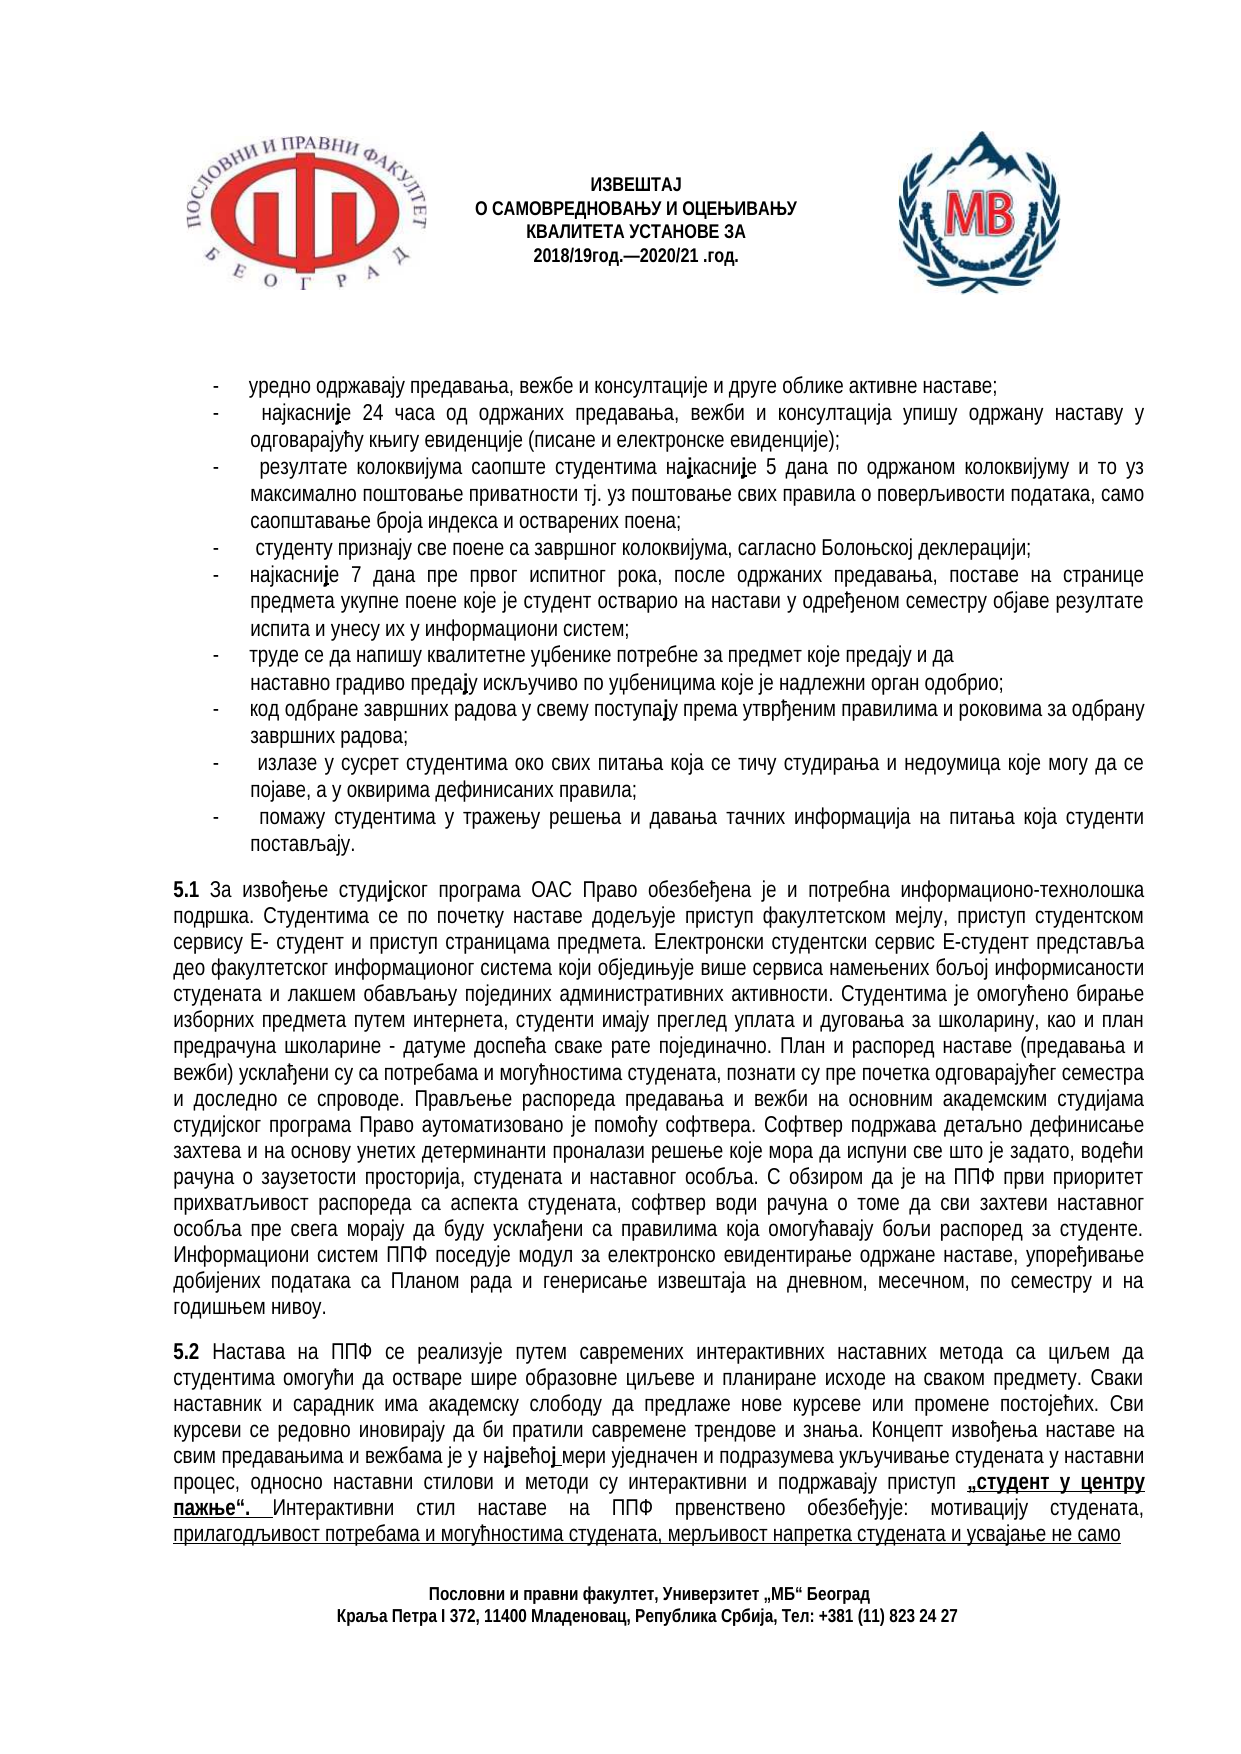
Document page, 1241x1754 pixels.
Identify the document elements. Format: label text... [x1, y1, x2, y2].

list помажу студентима у тражењу решења и давања тачних информација на питања која студенти постављају. [213, 803, 1145, 857]
list излазе у сусрет студентима око свих питања која се тичу студирања и недоумица које могу да се појаве, а у оквирима дефинисаних правила; [213, 749, 1145, 803]
text Пословни и правни факултет, Универзитет „МБ“ Београд [337, 1583, 963, 1605]
picture [898, 131, 1062, 295]
text Краља Петра I 372, 11400 Младеновац, Република Србија, Тел: +381 (11) 823 24 27 [337, 1605, 963, 1626]
list труде се да напишу квалитетне уџбенике потребне за предмет које предају и да наставно градиво предају искључиво по уџбеницима које је надлежни орган одобрио; [213, 641, 1039, 695]
list код одбране завршних радова у свему поступају према утврђеним правилима и роковима за одбрану завршних радова; [213, 695, 1145, 749]
list резултате колоквијума саопште студентима најкасније 5 дана по одржаном колоквијуму и то уз максимално поштовање приватности тј. уз поштовање свих правила о поверљивости података, само саопштавање броја индекса и остварених поена; [213, 452, 1145, 533]
list Настава на ППФ се реализује путем савремених интерактивних наставних метода са циљем да студентима омогући да остваре шире образовне циљеве и планиране исходе на сваком предмету. Сваки наставник и сарадник има академску слободу да предлаже нове курсеве или промене постојећих. Сви курсеви се редовно иновирају да би пратили савремене трендове и знања. Концепт извођења наставе на свим предавањима и вежбама је у највећој мери уједначен и подразумева укључивање студената у наставни процес, односно наставни стилови и методи су интерактивни и подржавају приступ „студент у центру пажње“. Интерактивни стил наставе на ППФ првенствено обезбеђује: мотивацију студената, прилагодљивост потребама и могућностима студената, мерљивост напретка студената и усвајање не само [173, 1338, 1145, 1547]
list студенту признају све поене са завршног колоквијума, сагласно Болоњској деклерацији; [213, 533, 1145, 560]
text ИЗВЕШТАЈ [461, 173, 811, 196]
list најкасније 7 дана пре првог испитног рока, после одржаних предавања, поставе на странице предмета укупне поене које је студент остварио на настави у одређеном семестру објаве резултате испита и унесу их у информациони систем; [213, 560, 1145, 641]
list уредно одржавају предавања, вежбе и консултације и друге облике активне наставе; [213, 372, 1145, 398]
list За извођење студијског програма ОАС Право обезбеђена је и потребна информационо-технолошка подршка. Студентима се по почетку наставе додељује приступ факултетском мејлу, приступ студентском сервису Е- студент и приступ страницама предмета. Електронски студентски сервис Е-студент представља део факултетског информационог система који обједињује више сервиса намењених бољој информисаности студената и лакшем обављању појединих административних активности. Студентима је омогућено бирање изборних предмета путем интернета, студенти имају преглед уплата и дуговања за школарину, као и план предрачуна школарине - датуме доспећа сваке рате појединачно. План и распоред наставе (предавања и вежби) усклађени су са потребама и могућностима студената, познати су пре почетка одговарајућег семестра и доследно се спроводе. Прављење распореда предавања и вежби на основним академским студијама студијског програма Право аутоматизовано је помоћу софтвера. Софтвер подржава детаљно дефинисање захтева и на основу унетих детерминанти проналази решење које мора да испуни све што је задато, водећи рачуна о заузетости просторија, студената и наставног особља. С обзиром да је на ППФ први приоритет прихватљивост распореда са аспекта студената, софтвер води рачуна о томе да сви захтеви наставног особља пре свега морају да буду усклађени са правилима која омогућавају бољи распоред за студенте. Информациони систем ППФ поседује модул за електронско евидентирање одржане наставе, упоређивање добијених података са Планом рада и генерисање извештаја на дневном, месечном, по семестру и на годишњем нивоу. [173, 877, 1145, 1319]
text О САМОВРЕДНОВАЊУ И ОЦЕЊИВАЊУ КВАЛИТЕТА УСТАНОВЕ ЗА [461, 196, 811, 243]
text 2018/19год.—2020/21 .год. [461, 243, 811, 267]
picture [186, 136, 427, 290]
list најкасније 24 часа од одржаних предавања, вежби и консултација упишу одржану наставу у одговарајућу књигу евиденције (писане и електронске евиденције); [213, 398, 1145, 452]
